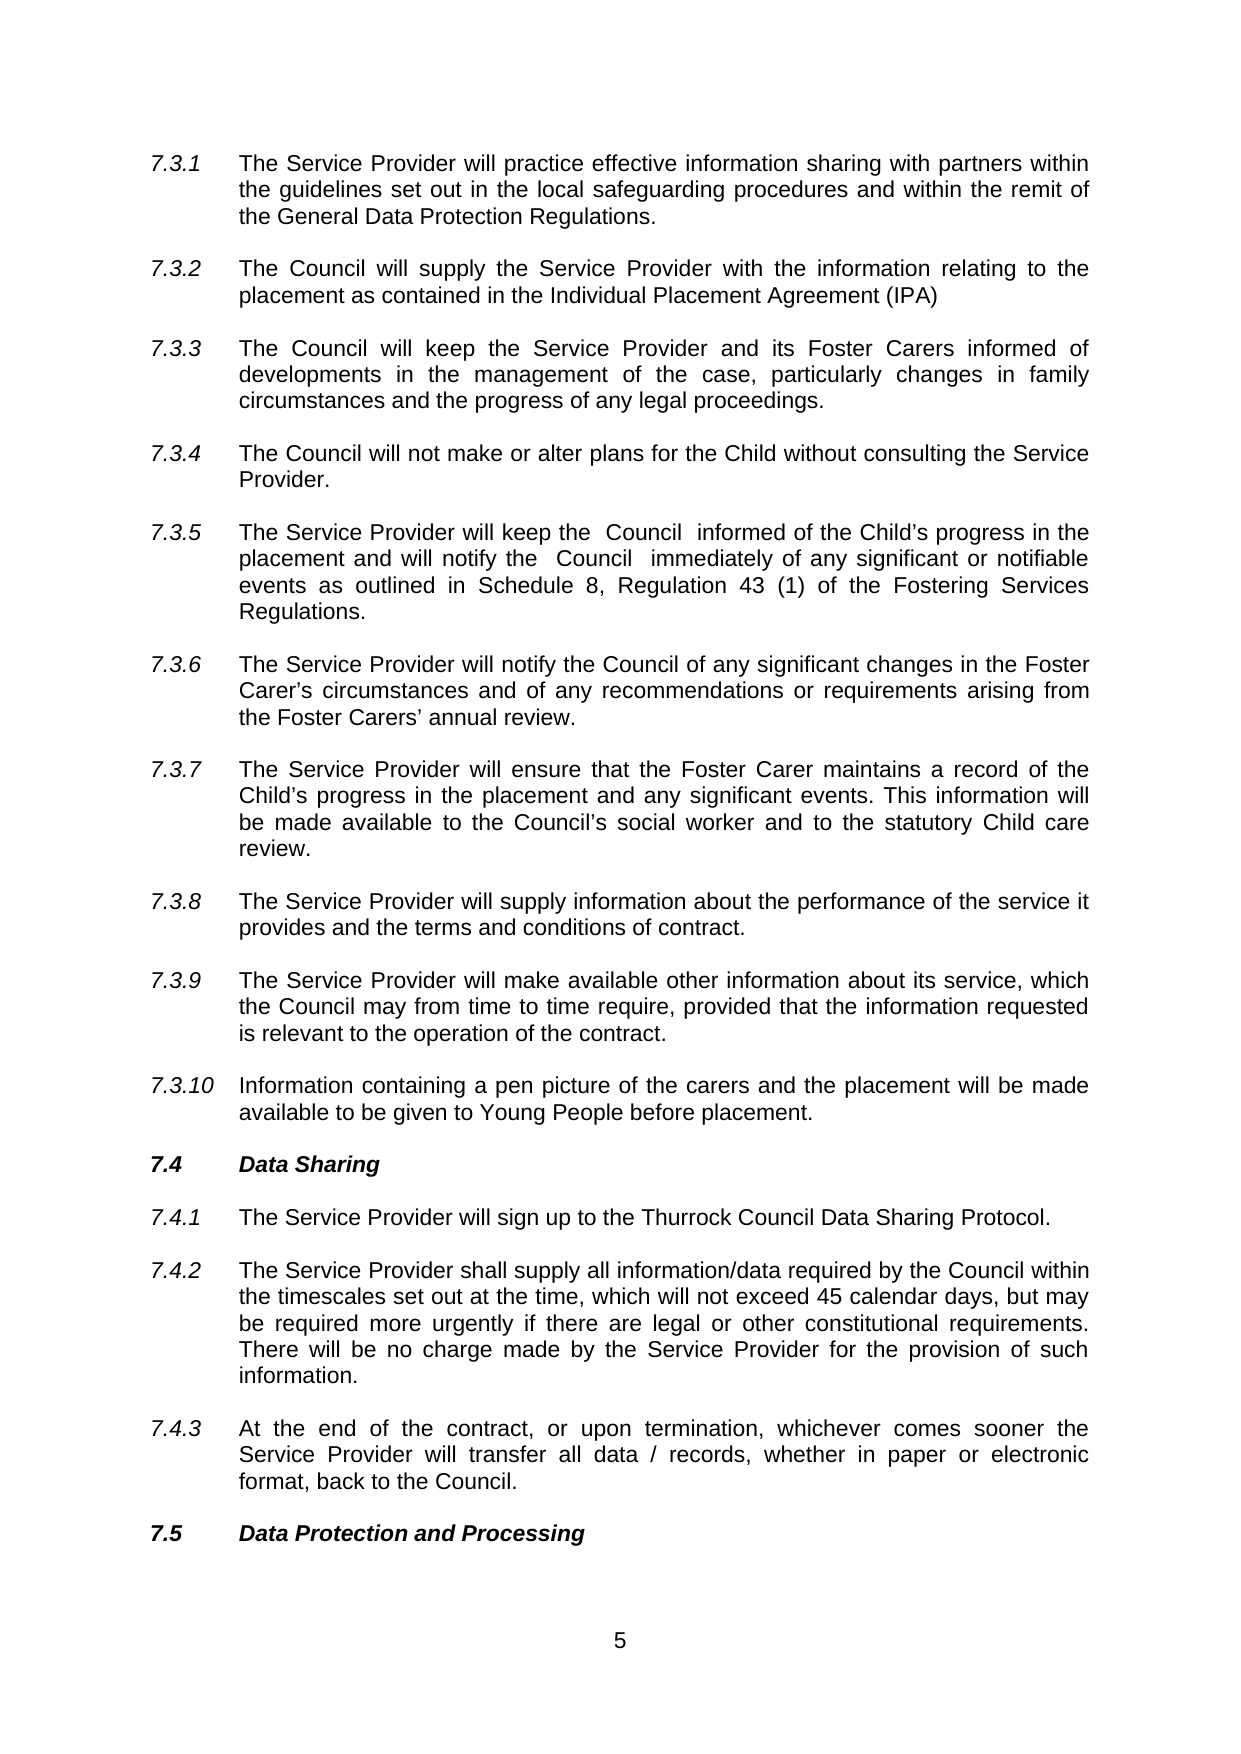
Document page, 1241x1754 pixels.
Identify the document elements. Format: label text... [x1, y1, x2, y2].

list The Service Provider will ensure that the Foster Carer maintains a record of the Child’s progress in the placement and any significant events. This information will be made available to the Council’s social worker and to the statutory Child care review. [150, 756, 1090, 862]
list The Service Provider will keep the Council informed of the Child’s progress in the placement and will notify the Council immediately of any significant or notifiable events as outlined in Schedule 8, Regulation 43 (1) of the Fostering Services Regulations. [150, 519, 1090, 624]
list Data Sharing [150, 1151, 1090, 1178]
list The Service Provider will make available other information about its service, which the Council may from time to time require, provided that the information requested is relevant to the operation of the contract. [150, 967, 1090, 1046]
list At the end of the contract, or upon termination, whichever comes sooner the Service Provider will transfer all data / records, whether in paper or electronic format, back to the Council. [150, 1415, 1090, 1494]
list The Council will keep the Service Provider and its Foster Carers informed of developments in the management of the case, particularly changes in family circumstances and the progress of any legal proceedings. [150, 334, 1090, 413]
list The Service Provider will notify the Council of any significant changes in the Foster Carer’s circumstances and of any recommendations or requirements arising from the Foster Carers’ annual review. [150, 651, 1090, 730]
list The Council will not make or alter plans for the Child without consulting the Service Provider. [150, 440, 1090, 493]
list The Service Provider shall supply all information/data required by the Council within the timescales set out at the time, which will not exceed 45 calendar days, but may be required more urgently if there are legal or other constitutional requirements. There will be no charge made by the Service Provider for the provision of such information. [150, 1257, 1090, 1389]
list Information containing a pen picture of the carers and the placement will be made available to be given to Young People before placement. [150, 1072, 1090, 1125]
list The Council will supply the Service Provider with the information relating to the placement as contained in the Individual Placement Agreement (IPA) [150, 255, 1090, 308]
list Data Protection and Processing [150, 1520, 1090, 1547]
list The Service Provider will sign up to the Thurrock Council Data Sharing Protocol. [150, 1204, 1090, 1231]
list The Service Provider will practice effective information sharing with partners within the guidelines set out in the local safeguarding procedures and within the remit of the General Data Protection Regulations. [150, 150, 1090, 229]
list The Service Provider will supply information about the performance of the service it provides and the terms and conditions of contract. [150, 888, 1090, 941]
